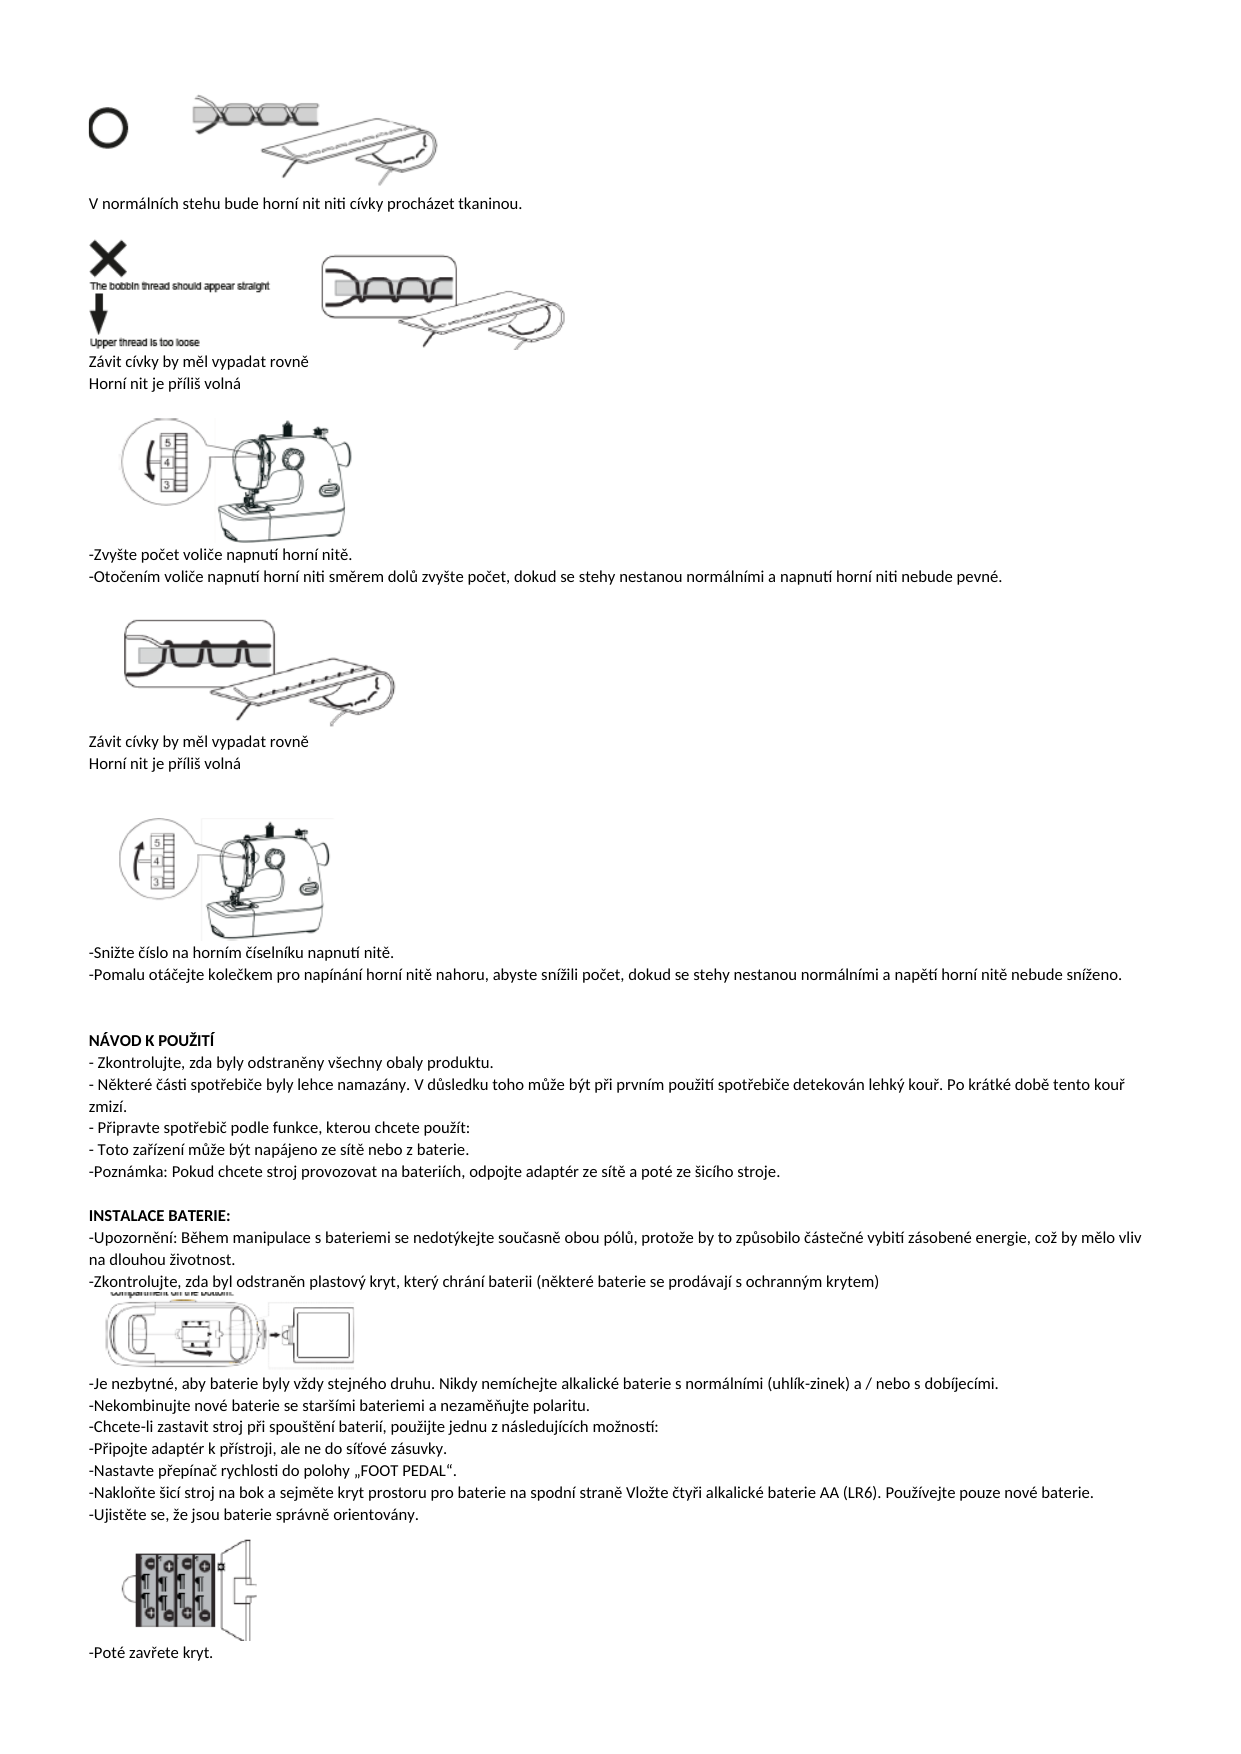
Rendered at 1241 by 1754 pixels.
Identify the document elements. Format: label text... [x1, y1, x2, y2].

text -Zvyšte počet voliče napnutí horní nitě. [89, 544, 1152, 565]
text V normálních stehu bude horní nit niti cívky procházet tkaninou. [89, 193, 1152, 214]
picture [88, 818, 358, 941]
text -Nastavte přepínač rychlosti do polohy „FOOT PEDAL“. [89, 1461, 1152, 1481]
text -Nekombinujte nové baterie se staršími bateriemi a nezaměňujte polaritu. [89, 1395, 1152, 1415]
picture [164, 88, 460, 192]
text NÁVOD K POUŽITÍ [89, 1030, 1152, 1051]
text -Připojte adaptér k přístroji, ale ne do síťové zásuvky. [89, 1439, 1152, 1459]
text - Připravte spotřebič podle funkce, kterou chcete použít: [89, 1118, 1152, 1138]
text -Snižte číslo na horním číselníku napnutí nitě. [89, 943, 1152, 963]
text -Nakloňte šicí stroj na bok a sejměte kryt prostoru pro baterie na spodní straně Vložte čtyři alkalické baterie AA (LR6). Používejte pouze nové baterie. [89, 1482, 1152, 1503]
picture [88, 237, 586, 350]
text INSTALACE BATERIE: [89, 1205, 1152, 1226]
text -Je nezbytné, aby baterie byly vždy stejného druhu. Nikdy nemíchejte alkalické baterie s normálními (uhlík-zinek) a / nebo s dobíjecími. [89, 1373, 1152, 1393]
text -Poté zavřete kryt. [89, 1642, 1152, 1663]
picture [88, 106, 142, 169]
text -Otočením voliče napnutí horní niti směrem dolů zvyšte počet, dokud se stehy nestanou normálními a napnutí horní niti nebude pevné. [89, 566, 1152, 587]
text -Zkontrolujte, zda byl odstraněn plastový kryt, který chrání baterii (některé baterie se prodávají s ochranným krytem) [89, 1271, 1152, 1291]
picture [88, 610, 428, 729]
picture [88, 1292, 355, 1371]
text -Ujistěte se, že jsou baterie správně orientovány. [89, 1504, 1152, 1524]
text Horní nit je příliš volná [89, 753, 1152, 773]
text - Toto zařízení může být napájeno ze sítě nebo z baterie. [89, 1139, 1152, 1160]
text -Upozornění: Během manipulace s bateriemi se nedotýkejte současně obou pólů, protože by to způsobilo částečné vybití zásobené energie, což by mělo vliv na dlouhou životnost. [89, 1227, 1152, 1269]
text Závit cívky by měl vypadat rovně [89, 731, 1152, 751]
text -Pomalu otáčejte kolečkem pro napínání horní nitě nahoru, abyste snížili počet, dokud se stehy nestanou normálními a napětí horní nitě nebude sníženo. [89, 964, 1152, 985]
text -Poznámka: Pokud chcete stroj provozovat na bateriích, odpojte adaptér ze sítě a poté ze šicího stroje. [89, 1161, 1152, 1182]
text Horní nit je příliš volná [89, 374, 1152, 394]
text - Zkontrolujte, zda byly odstraněny všechny obaly produktu. [89, 1052, 1152, 1072]
picture [88, 417, 377, 543]
picture [88, 1526, 311, 1641]
text Závit cívky by měl vypadat rovně [89, 352, 1152, 372]
text -Chcete-li zastavit stroj při spouštění baterií, použijte jednu z následujících možností: [89, 1417, 1152, 1437]
text - Některé části spotřebiče byly lehce namazány. V důsledku toho může být při prvním použití spotřebiče detekován lehký kouř. Po krátké době tento kouř zmizí. [89, 1074, 1152, 1116]
